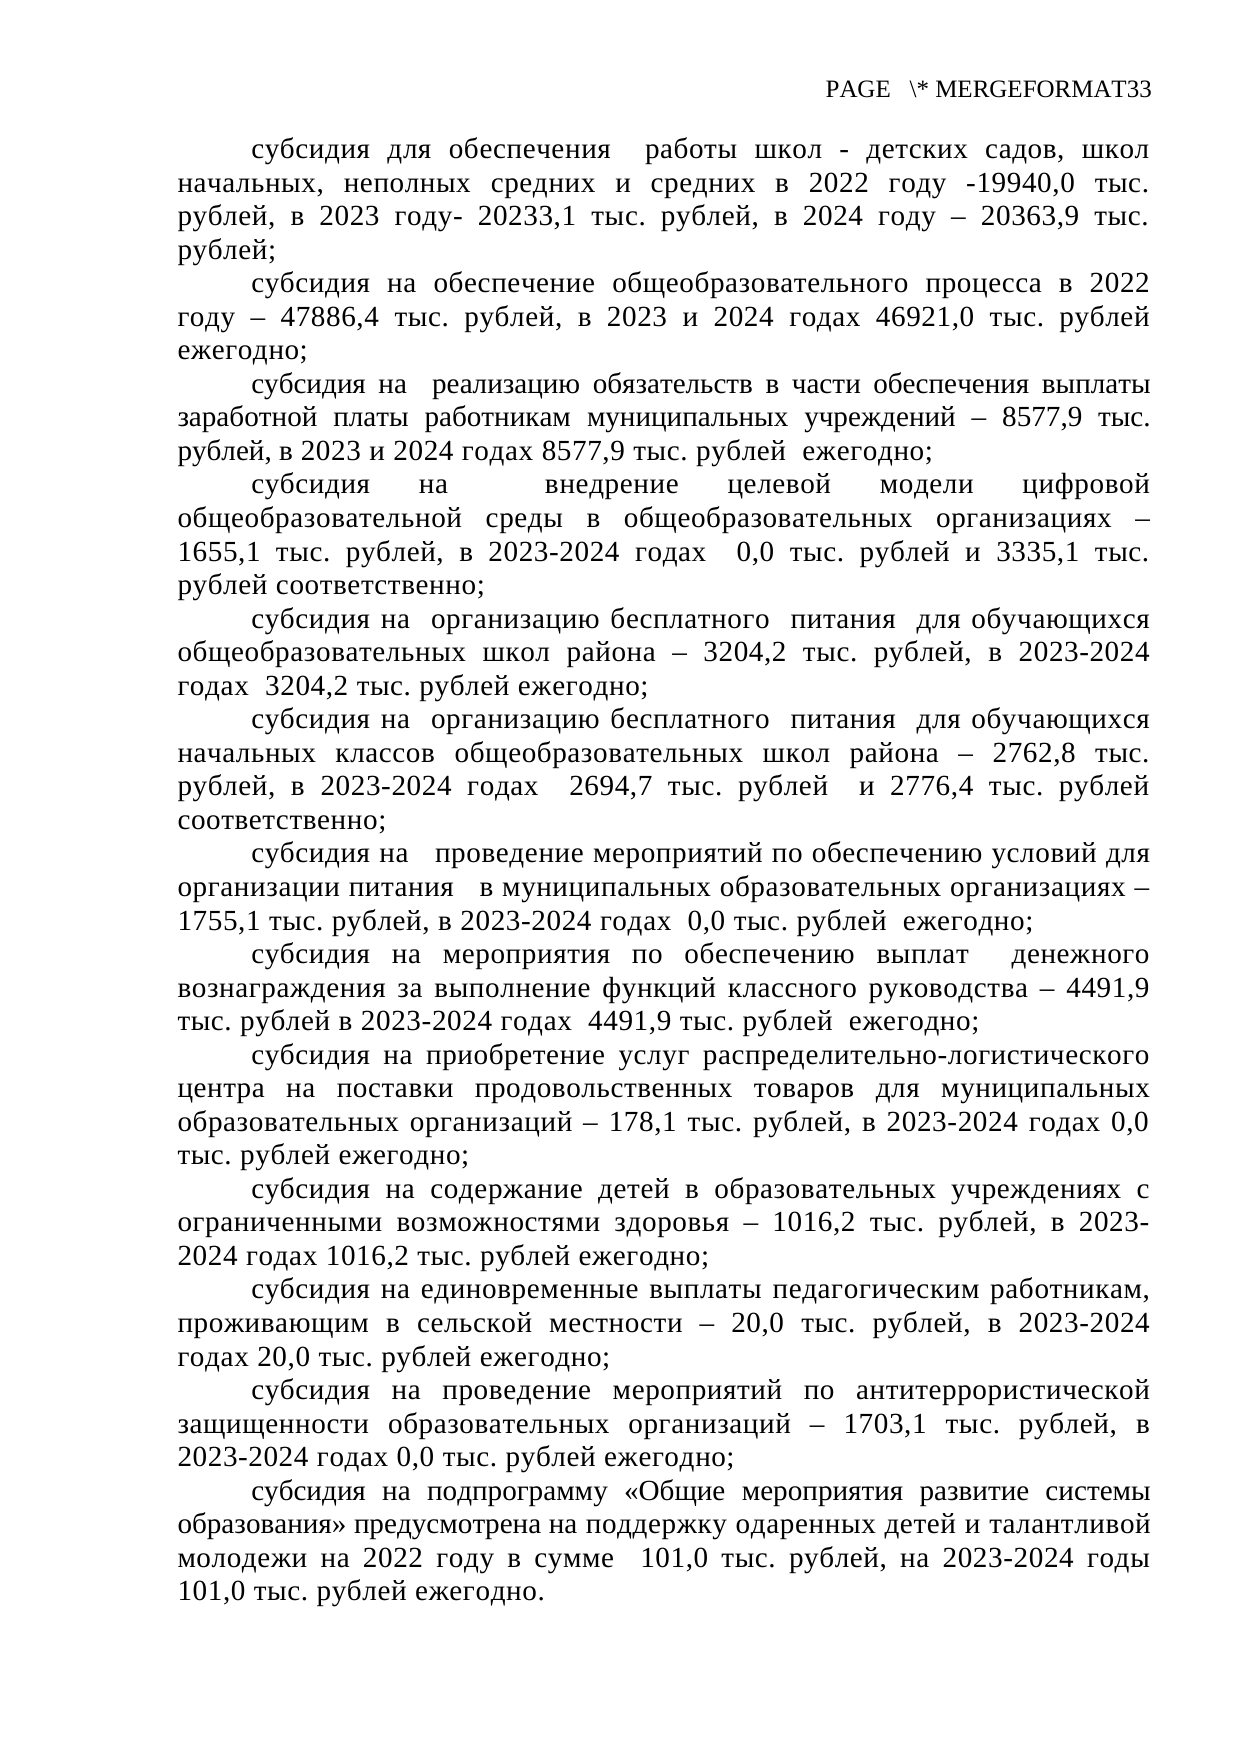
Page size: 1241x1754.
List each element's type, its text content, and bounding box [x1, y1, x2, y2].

text субсидия на организацию бесплатного питания для обучающихся общеобразовательных школ района – 3204,2 тыс. рублей, в 2023-2024 годах 3204,2 тыс. рублей ежегодно; [177, 601, 1152, 701]
text субсидия для обеспечения работы школ - детских садов, школ начальных, неполных средних и средних в 2022 году -19940,0 тыс. рублей, в 2023 году- 20233,1 тыс. рублей, в 2024 году – 20363,9 тыс. рублей; [177, 131, 1152, 265]
text субсидия на приобретение услуг распределительно-логистического центра на поставки продовольственных товаров для муниципальных образовательных организаций – 178,1 тыс. рублей, в 2023-2024 годах 0,0 тыс. рублей ежегодно; [177, 1037, 1152, 1171]
text субсидия на проведение мероприятий по обеспечению условий для организации питания в муниципальных образовательных организациях – 1755,1 тыс. рублей, в 2023-2024 годах 0,0 тыс. рублей ежегодно; [177, 836, 1152, 936]
text субсидия на внедрение целевой модели цифровой общеобразовательной среды в общеобразовательных организациях – 1655,1 тыс. рублей, в 2023-2024 годах 0,0 тыс. рублей и 3335,1 тыс. рублей соответственно; [177, 467, 1152, 601]
text субсидия на мероприятия по обеспечению выплат денежного вознаграждения за выполнение функций классного руководства – 4491,9 тыс. рублей в 2023-2024 годах 4491,9 тыс. рублей ежегодно; [177, 936, 1152, 1037]
text субсидия на единовременные выплаты педагогическим работникам, проживающим в сельской местности – 20,0 тыс. рублей, в 2023-2024 годах 20,0 тыс. рублей ежегодно; [177, 1272, 1152, 1372]
text субсидия на обеспечение общеобразовательного процесса в 2022 году – 47886,4 тыс. рублей, в 2023 и 2024 годах 46921,0 тыс. рублей ежегодно; [177, 265, 1152, 366]
text субсидия на проведение мероприятий по антитеррористической защищенности образовательных организаций – 1703,1 тыс. рублей, в 2023-2024 годах 0,0 тыс. рублей ежегодно; [177, 1372, 1152, 1473]
text субсидия на подпрограмму «Общие мероприятия развитие системы образования» предусмотрена на поддержку одаренных детей и талантливой молодежи на 2022 году в сумме 101,0 тыс. рублей, на 2023-2024 годы 101,0 тыс. рублей ежегодно. [177, 1473, 1152, 1607]
text субсидия на реализацию обязательств в части обеспечения выплаты заработной платы работникам муниципальных учреждений – 8577,9 тыс. рублей, в 2023 и 2024 годах 8577,9 тыс. рублей ежегодно; [177, 366, 1152, 467]
text субсидия на организацию бесплатного питания для обучающихся начальных классов общеобразовательных школ района – 2762,8 тыс. рублей, в 2023-2024 годах 2694,7 тыс. рублей и 2776,4 тыс. рублей соответственно; [177, 701, 1152, 836]
text субсидия на содержание детей в образовательных учреждениях с ограниченными возможностями здоровья – 1016,2 тыс. рублей, в 2023-2024 годах 1016,2 тыс. рублей ежегодно; [177, 1171, 1152, 1272]
